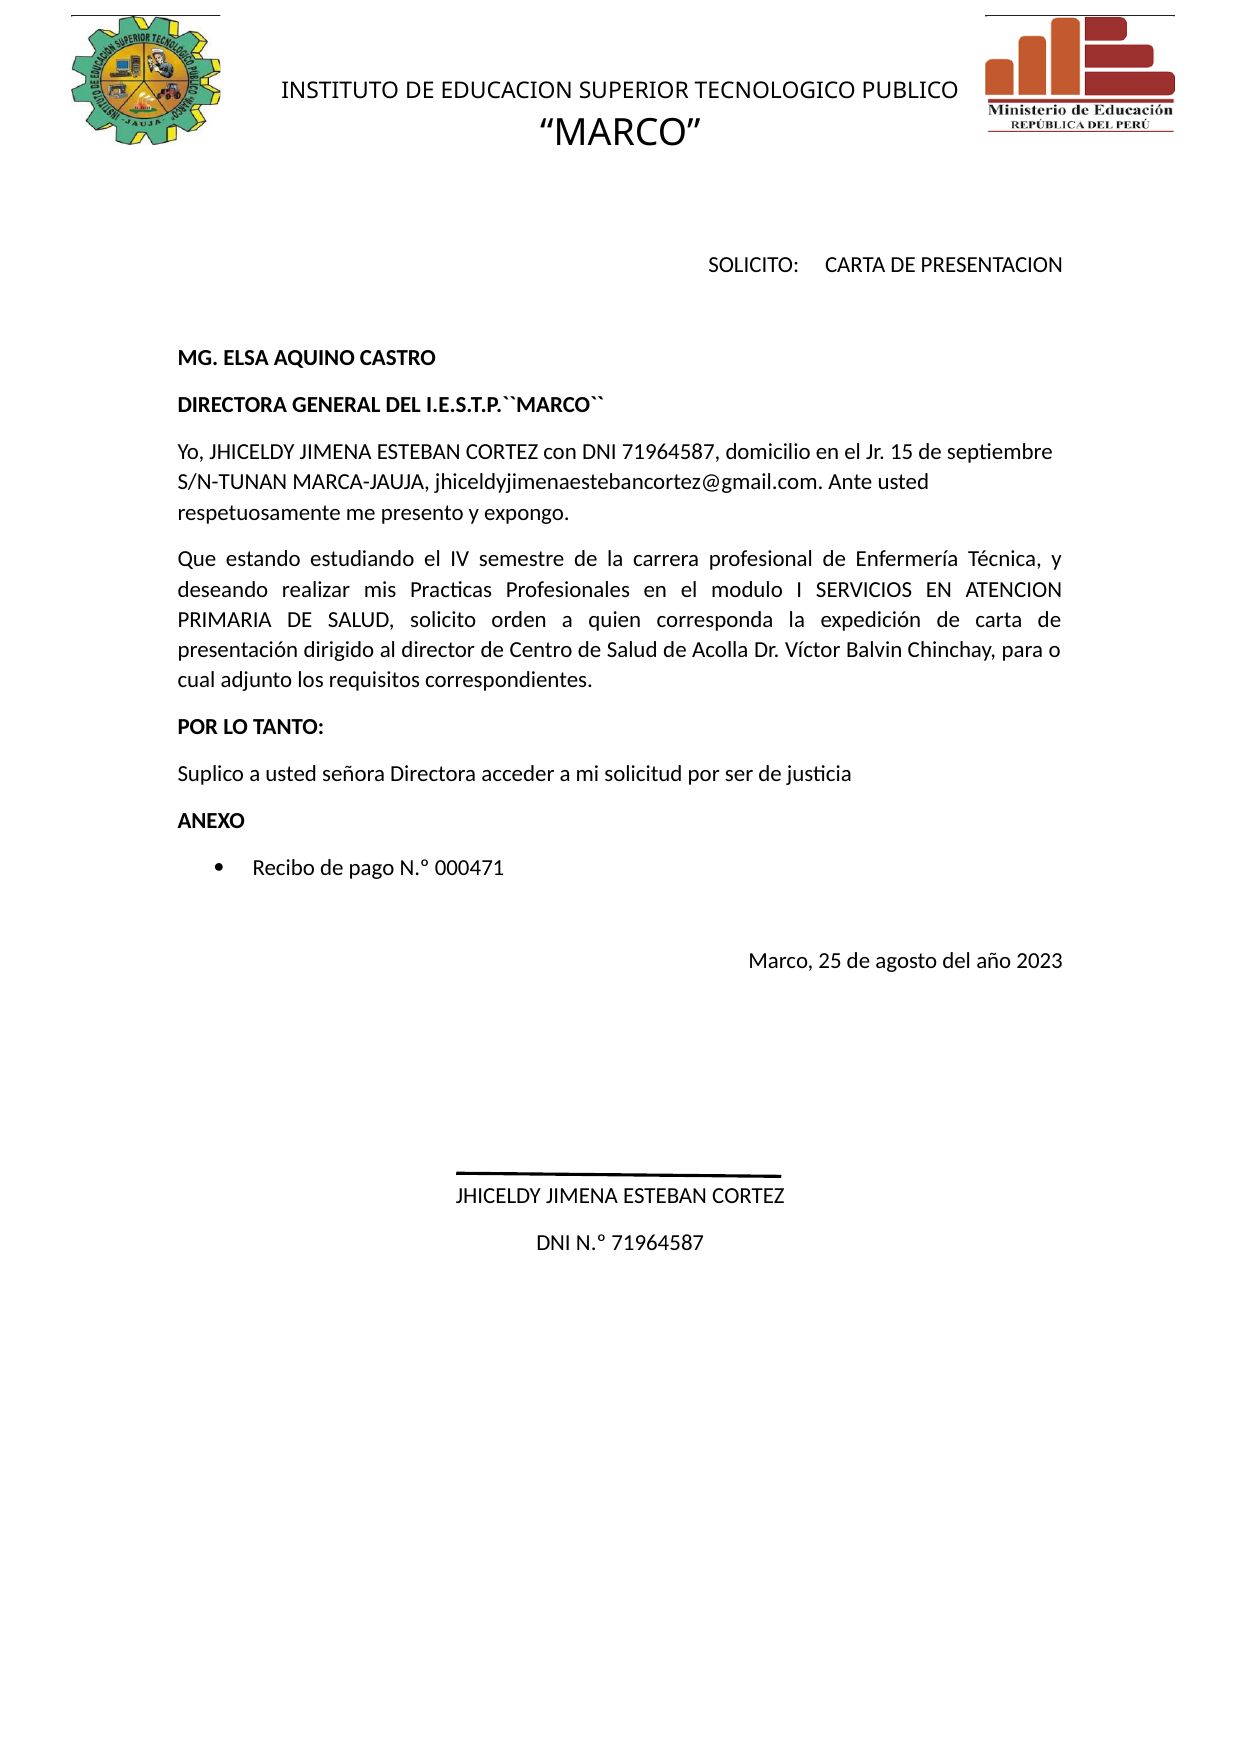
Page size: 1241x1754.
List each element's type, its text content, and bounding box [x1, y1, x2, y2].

text DNI N.º 71964587 [177, 1228, 1063, 1256]
text POR LO TANTO: [177, 712, 1063, 740]
text Suplico a usted señora Directora acceder a mi solicitud por ser de justicia [177, 759, 1063, 787]
text SOLICITO: CARTA DE PRESENTACION [177, 250, 1063, 278]
text Marco, 25 de agosto del año 2023 [177, 947, 1063, 975]
text Que estando estudiando el IV semestre de la carrera profesional de Enfermería Técnica, y deseando realizar mis Practicas Profesionales en el modulo I SERVICIOS EN ATENCION PRIMARIA DE SALUD, solicito orden a quien corresponda la expedición de carta de presentación dirigido al director de Centro de Salud de Acolla Dr. Víctor Balvin Chinchay, para o cual adjunto los requisitos correspondientes. [177, 544, 1063, 693]
text Yo, JHICELDY JIMENA ESTEBAN CORTEZ con DNI 71964587, domicilio en el Jr. 15 de septiembre S/N-TUNAN MARCA-JAUJA, jhiceldyjimenaestebancortez@gmail.com. Ante usted respetuosamente me presento y expongo. [177, 437, 1063, 526]
text MG. ELSA AQUINO CASTRO [177, 343, 1063, 372]
text JHICELDY JIMENA ESTEBAN CORTEZ [177, 1181, 1063, 1209]
text DIRECTORA GENERAL DEL I.E.S.T.P.``MARCO`` [177, 390, 1063, 418]
list Recibo de pago N.º 000471 [215, 853, 1063, 881]
text ANEXO [177, 806, 1063, 834]
